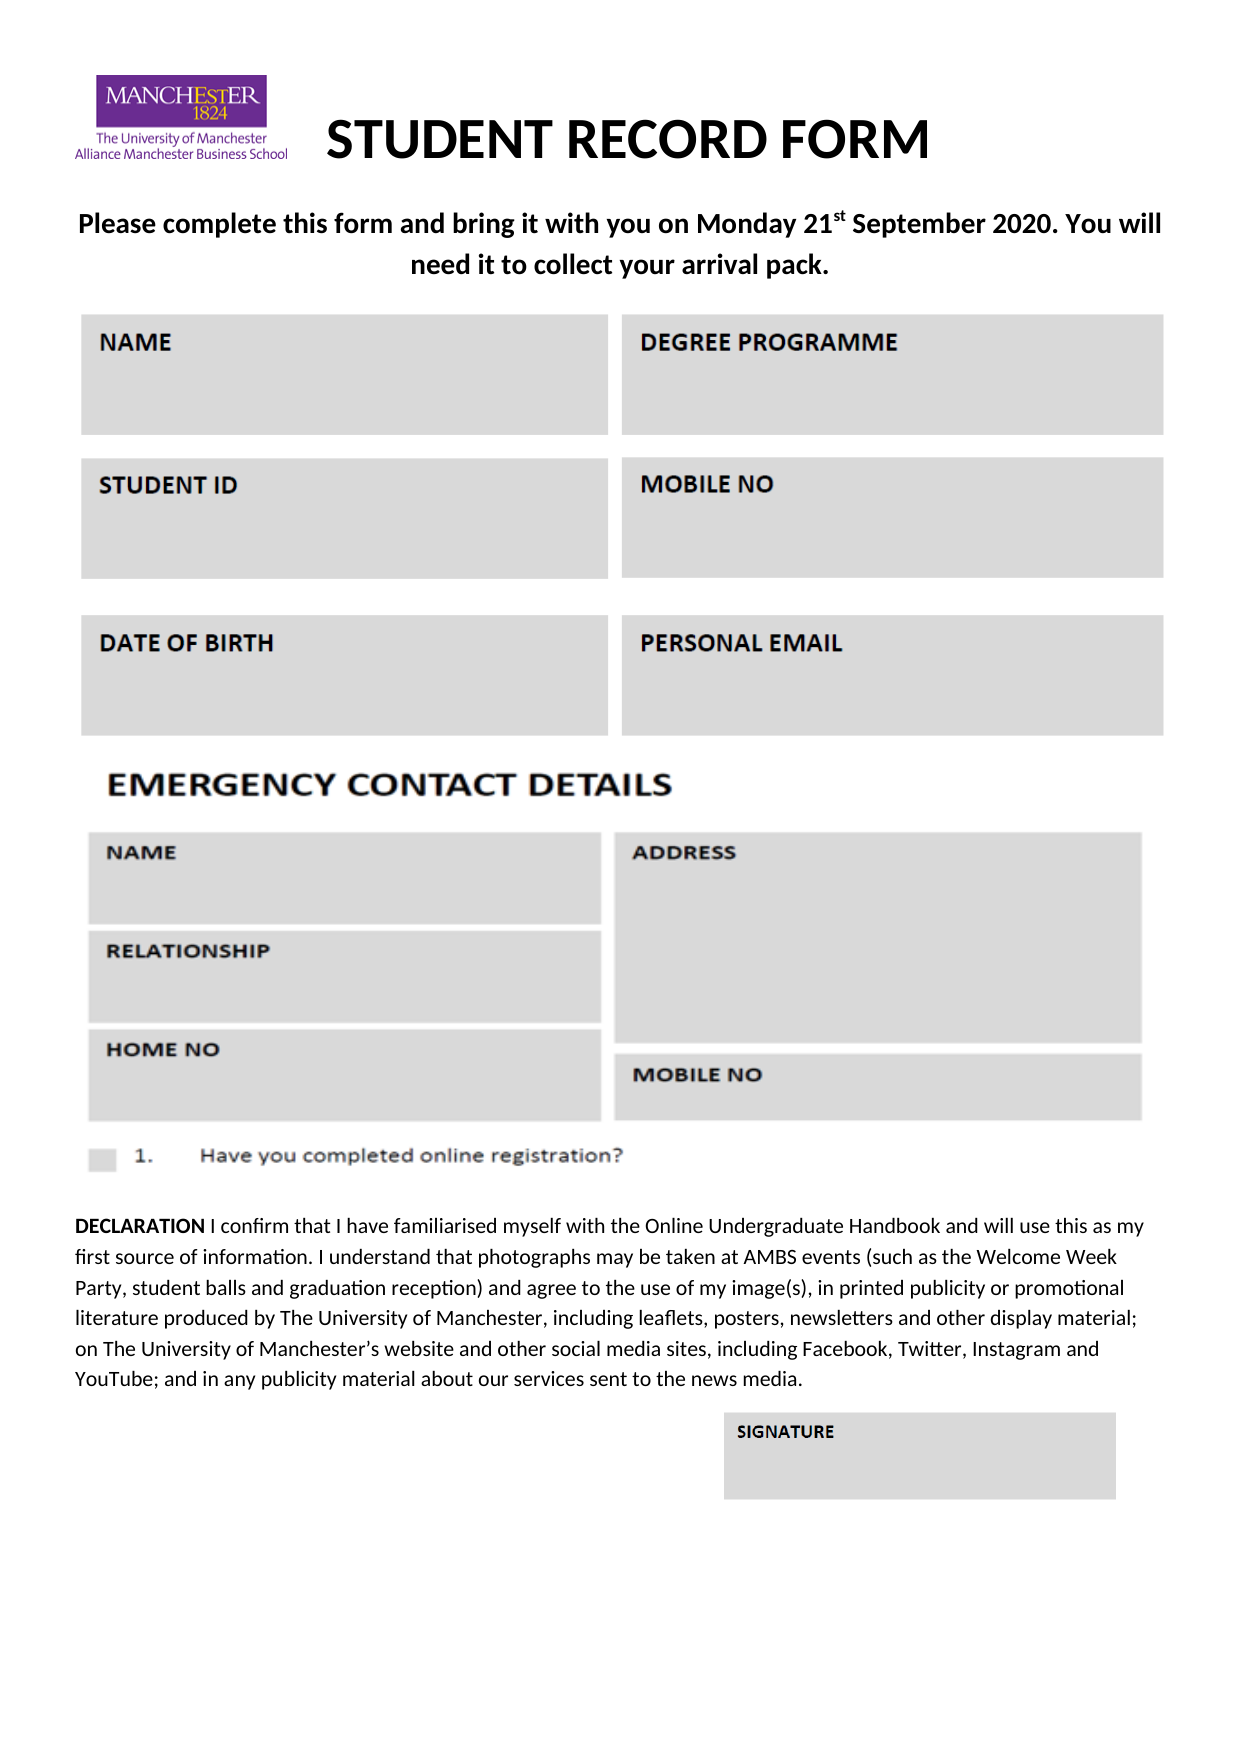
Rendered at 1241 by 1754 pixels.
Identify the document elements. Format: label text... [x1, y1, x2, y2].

picture [715, 1402, 1124, 1510]
text DECLARATION I confirm that I have familiarised myself with the Online Undergraduate Handbook and will use this as my first source of information. I understand that photographs may be taken at AMBS events (such as the Welcome Week Party, student balls and graduation reception) and agree to the use of my image(s), in printed publicity or promotional literature produced by The University of Manchester, including leaflets, posters, newsletters and other display material; on The University of Manchester’s website and other social media sites, including Facebook, Twitter, Instagram and YouTube; and in any publicity material about our services sent to the news media. [75, 1212, 1165, 1392]
text STUDENT RECORD FORM [75, 75, 1165, 173]
picture [75, 307, 1172, 741]
picture [75, 75, 287, 159]
picture [75, 765, 1186, 1188]
text Please complete this form and bring it with you on Monday 21st September 2020. You will need it to collect your arrival pack. [75, 205, 1165, 282]
